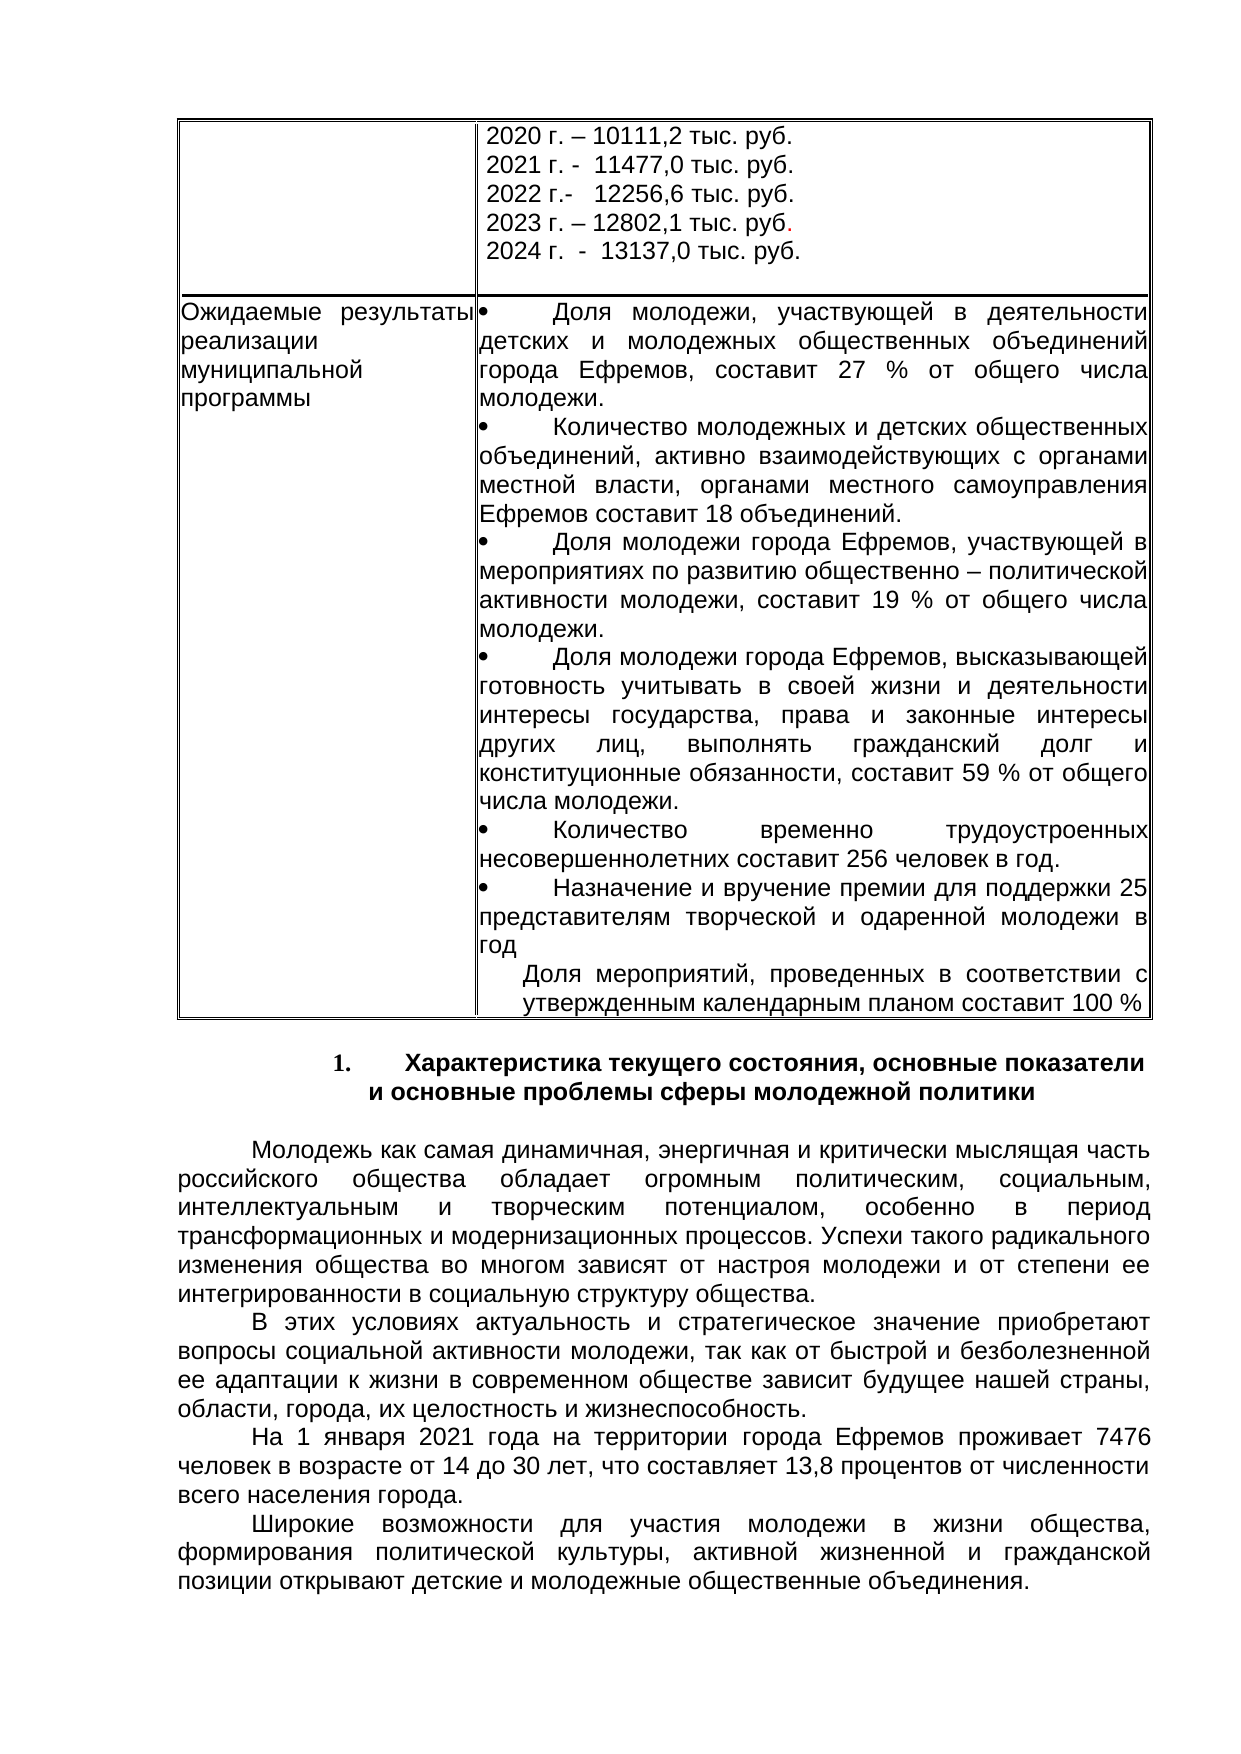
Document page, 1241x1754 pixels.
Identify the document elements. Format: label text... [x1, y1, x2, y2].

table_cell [180, 122, 477, 294]
list Характеристика текущего состояния, основные показатели и основные проблемы сферы молодежной политики [252, 1048, 1152, 1106]
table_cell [477, 122, 1149, 294]
text Широкие возможности для участия молодежи в жизни общества, формирования политической культуры, активной жизненной и гражданской позиции открывают детские и молодежные общественные объединения. [177, 1508, 1152, 1595]
text Молодежь как самая динамичная, энергичная и критически мыслящая часть российского общества обладает огромным политическим, социальным, интеллектуальным и творческим потенциалом, особенно в период трансформационных и модернизационных процессов. Успехи такого радикального изменения общества во многом зависят от настроя молодежи и от степени ее интегрированности в социальную структуру общества. [177, 1135, 1152, 1307]
table_cell Доля молодежи, участвующей в деятельности детских и молодежных общественных объединений города Ефремов, составит 27 % от общего числа молодежи. Количество молодежных и детских общественных объединений, активно взаимодействующих с органами местной власти, органами местного самоуправления Ефремов составит 18 объединений. Доля молодежи города Ефремов, участвующей в мероприятиях по развитию общественно – политической активности молодежи, составит 19 % от общего числа молодежи. Доля молодежи города Ефремов, высказывающей готовность учитывать в своей жизни и деятельности интересы государства, права и законные интересы других лиц, выполнять гражданский долг и конституционные обязанности, составит 59 % от общего числа молодежи. Количество временно трудоустроенных несовершеннолетних составит 256 человек в год. Назначение и вручение премии для поддержки 25 представителям творческой и одаренной молодежи в год Доля мероприятий, проведенных в соответствии с утвержденным календарным планом составит 100 % [477, 294, 1149, 1016]
table_cell Ожидаемые результаты реализации муниципальной программы [180, 294, 477, 1016]
text В этих условиях актуальность и стратегическое значение приобретают вопросы социальной активности молодежи, так как от быстрой и безболезненной ее адаптации к жизни в современном обществе зависит будущее нашей страны, области, города, их целостность и жизнеспособность. [177, 1307, 1152, 1422]
text На 1 января 2021 года на территории города Ефремов проживает 7476 человек в возрасте от 14 до 30 лет, что составляет 13,8 процентов от численности всего населения города. [177, 1422, 1152, 1508]
